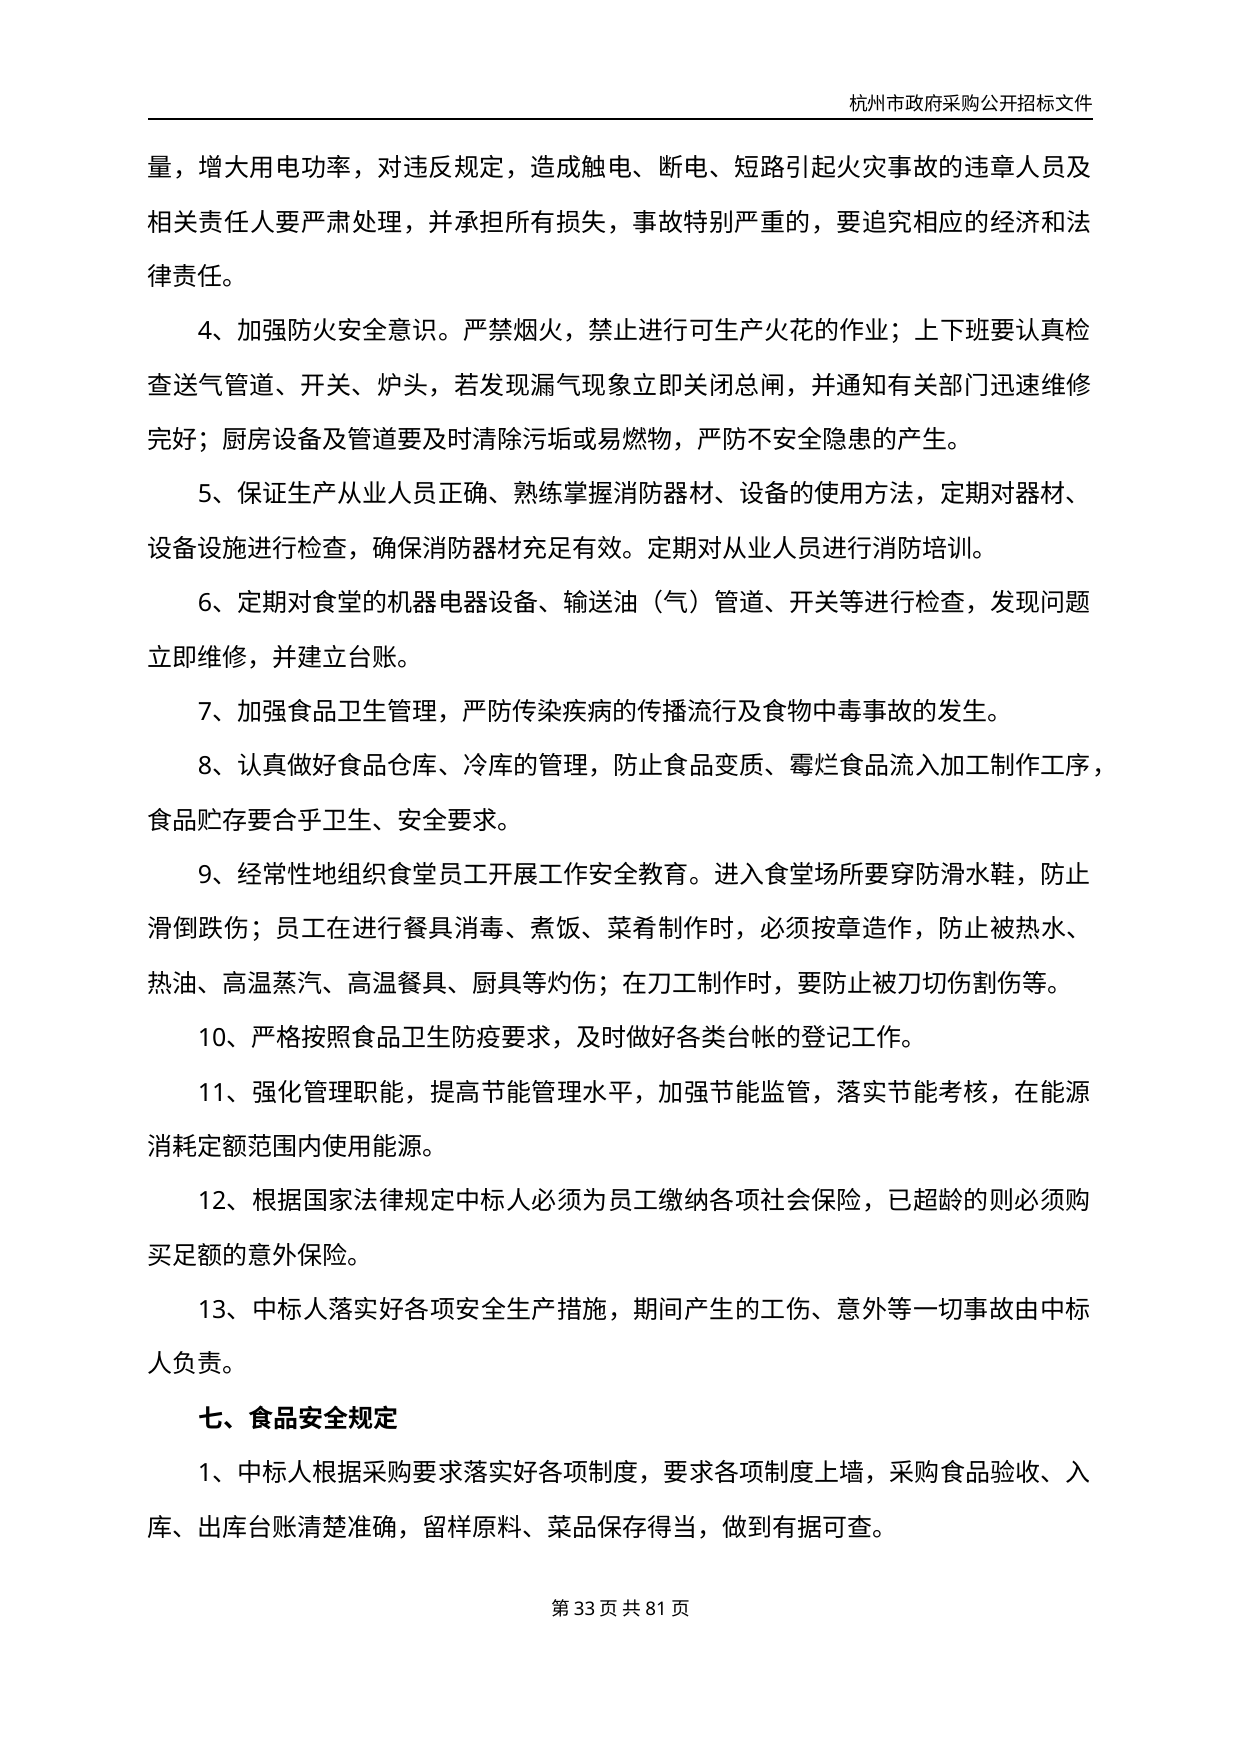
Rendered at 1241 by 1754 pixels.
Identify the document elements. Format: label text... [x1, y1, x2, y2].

text 10、严格按照食品卫生防疫要求，及时做好各类台帐的登记工作。 [148, 1018, 1093, 1054]
text 七、食品安全规定 [148, 1398, 1093, 1434]
text 9、经常性地组织食堂员工开展工作安全教育。进入食堂场所要穿防滑水鞋，防止滑倒跌伤；员工在进行餐具消毒、煮饭、菜肴制作时，必须按章造作，防止被热水、热油、高温蒸汽、高温餐具、厨具等灼伤；在刀工制作时，要防止被刀切伤割伤等。 [148, 854, 1093, 999]
text 5、保证生产从业人员正确、熟练掌握消防器材、设备的使用方法，定期对器材、设备设施进行检查，确保消防器材充足有效。定期对从业人员进行消防培训。 [148, 474, 1093, 564]
text 1、中标人根据采购要求落实好各项制度，要求各项制度上墙，采购食品验收、入库、出库台账清楚准确，留样原料、菜品保存得当，做到有据可查。 [148, 1453, 1093, 1543]
text 6、定期对食堂的机器电器设备、输送油（气）管道、开关等进行检查，发现问题立即维修，并建立台账。 [148, 583, 1093, 673]
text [148, 148, 1093, 293]
text 7、加强食品卫生管理，严防传染疾病的传播流行及食物中毒事故的发生。 [148, 691, 1093, 728]
text 11、强化管理职能，提高节能管理水平，加强节能监管，落实节能考核，在能源消耗定额范围内使用能源。 [148, 1072, 1093, 1163]
text 12、根据国家法律规定中标人必须为员工缴纳各项社会保险，已超龄的则必须购买足额的意外保险。 [148, 1181, 1093, 1271]
text 8、认真做好食品仓库、冷库的管理，防止食品变质、霉烂食品流入加工制作工序，食品贮存要合乎卫生、安全要求。 [148, 746, 1093, 836]
text 13、中标人落实好各项安全生产措施，期间产生的工伤、意外等一切事故由中标人负责。 [148, 1289, 1093, 1380]
text 4、加强防火安全意识。严禁烟火，禁止进行可生产火花的作业；上下班要认真检查送气管道、开关、炉头，若发现漏气现象立即关闭总闸，并通知有关部门迅速维修完好；厨房设备及管道要及时清除污垢或易燃物，严防不安全隐患的产生。 [148, 311, 1093, 456]
